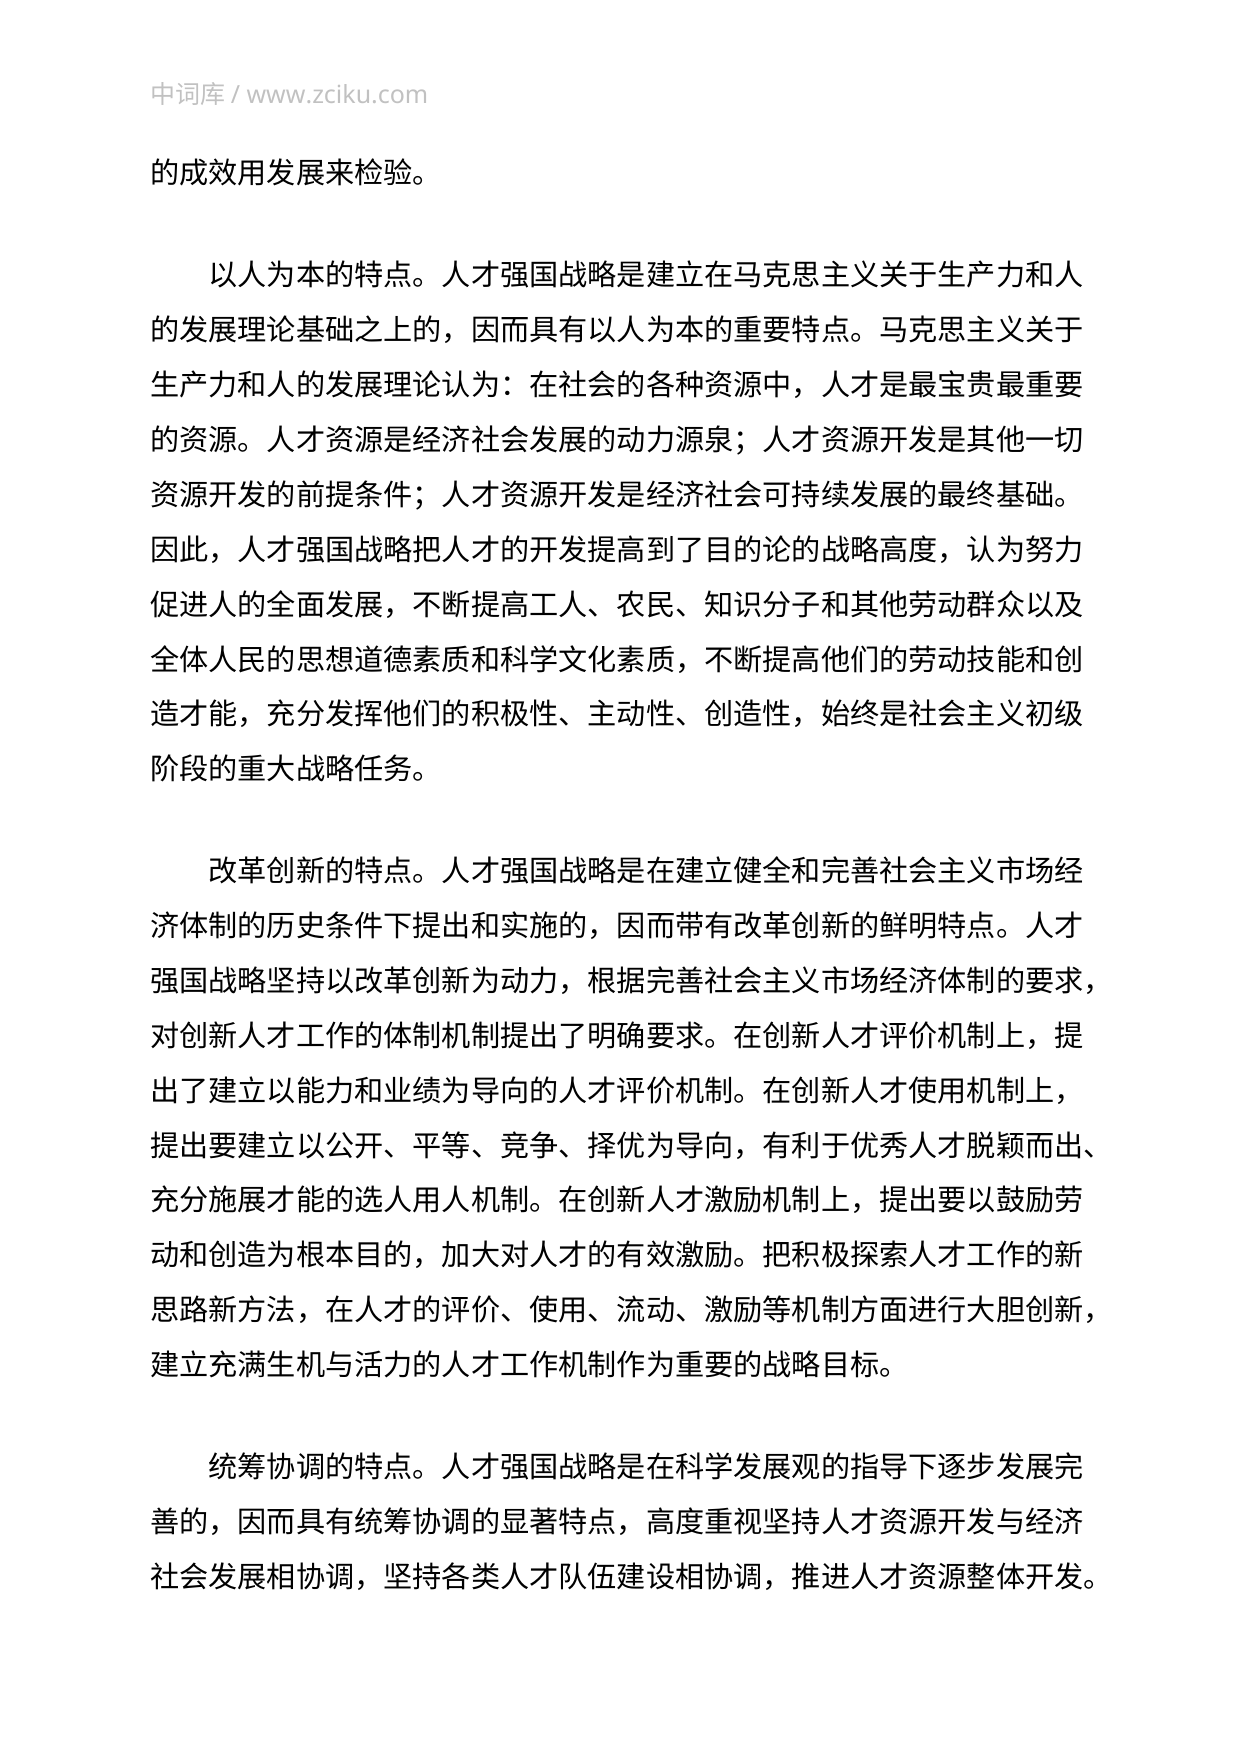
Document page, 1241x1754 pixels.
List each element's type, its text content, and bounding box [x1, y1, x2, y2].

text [150, 1443, 1090, 1596]
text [150, 150, 1090, 192]
text 改革创新的特点。人才强国战略是在建立健全和完善社会主义市场经济体制的历史条件下提出和实施的，因而带有改革创新的鲜明特点。人才强国战略坚持以改革创新为动力，根据完善社会主义市场经济体制的要求，对创新人才工作的体制机制提出了明确要求。在创新人才评价机制上，提出了建立以能力和业绩为导向的人才评价机制。在创新人才使用机制上，提出要建立以公开、平等、竞争、择优为导向，有利于优秀人才脱颖而出、充分施展才能的选人用人机制。在创新人才激励机制上，提出要以鼓励劳动和创造为根本目的，加大对人才的有效激励。把积极探索人才工作的新思路新方法，在人才的评价、使用、流动、激励等机制方面进行大胆创新，建立充满生机与活力的人才工作机制作为重要的战略目标。 [150, 848, 1090, 1384]
text 以人为本的特点。人才强国战略是建立在马克思主义关于生产力和人的发展理论基础之上的，因而具有以人为本的重要特点。马克思主义关于生产力和人的发展理论认为：在社会的各种资源中，人才是最宝贵最重要的资源。人才资源是经济社会发展的动力源泉；人才资源开发是其他一切资源开发的前提条件；人才资源开发是经济社会可持续发展的最终基础。因此，人才强国战略把人才的开发提高到了目的论的战略高度，认为努力促进人的全面发展，不断提高工人、农民、知识分子和其他劳动群众以及全体人民的思想道德素质和科学文化素质，不断提高他们的劳动技能和创造才能，充分发挥他们的积极性、主动性、创造性，始终是社会主义初级阶段的重大战略任务。 [150, 252, 1090, 788]
